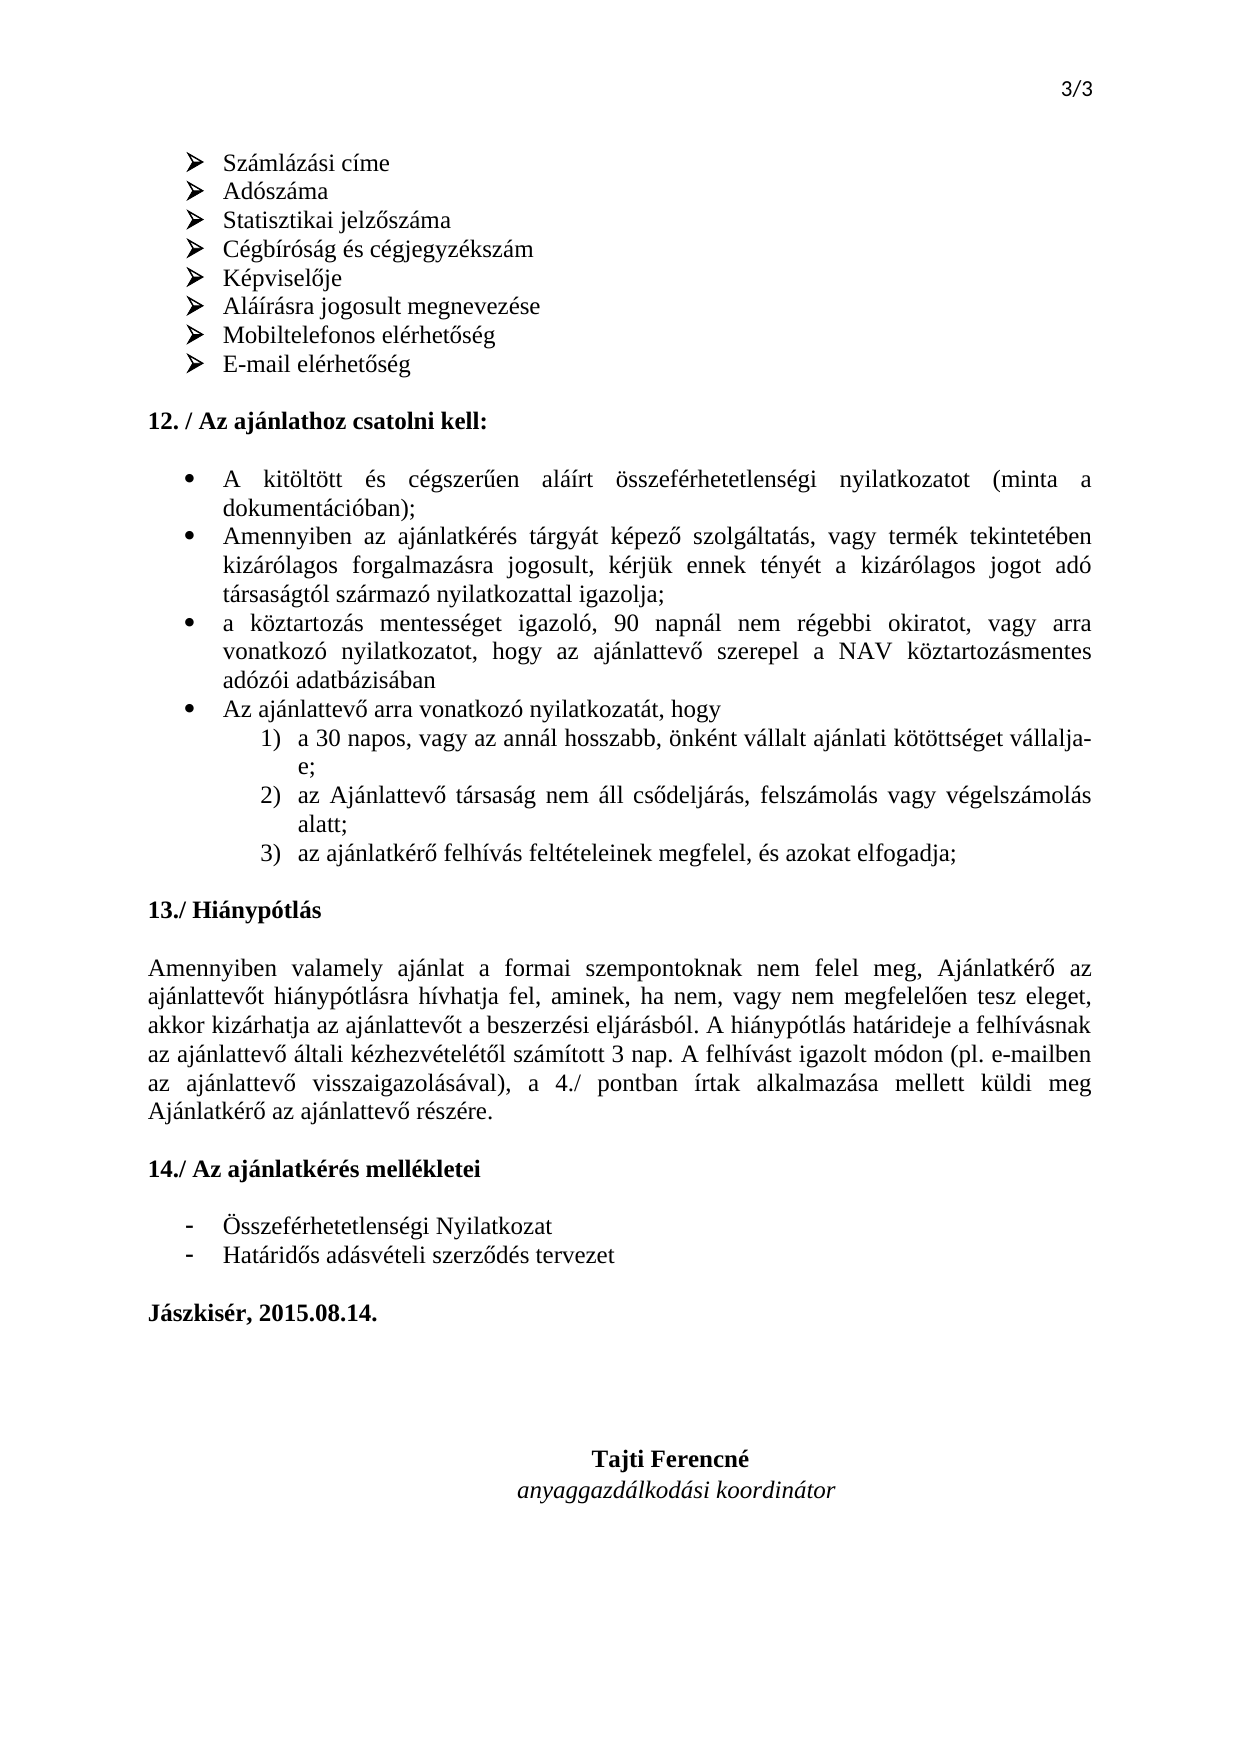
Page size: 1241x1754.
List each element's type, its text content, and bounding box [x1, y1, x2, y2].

list A kitöltött és cégszerűen aláírt összeférhetetlenségi nyilatkozatot (minta a dokumentációban); [185, 464, 1093, 521]
list Cégbíróság és cégjegyzékszám [185, 234, 1093, 263]
list a 30 napos, vagy az annál hosszabb, önként vállalt ajánlati kötöttséget vállalja-e; [260, 723, 1093, 780]
list Az ajánlattevő arra vonatkozó nyilatkozatát, hogy [185, 694, 1093, 723]
list Határidős adásvételi szerződés tervezet [185, 1240, 1093, 1269]
list az ajánlatkérő felhívás feltételeinek megfelel, és azokat elfogadja; [260, 838, 1093, 866]
text 14./ Az ajánlatkérés mellékletei [148, 1154, 1093, 1183]
list az Ajánlattevő társaság nem áll csődeljárás, felszámolás vagy végelszámolás alatt; [260, 780, 1093, 838]
list Aláírásra jogosult megnevezése [185, 291, 1093, 320]
text Tajti Ferencné [148, 1444, 1093, 1472]
list a köztartozás mentességet igazoló, 90 napnál nem régebbi okiratot, vagy arra vonatkozó nyilatkozatot, hogy az ajánlattevő szerepel a NAV köztartozásmentes adózói adatbázisában [185, 608, 1093, 694]
list Összeférhetetlenségi Nyilatkozat [185, 1211, 1093, 1240]
list Számlázási címe [185, 148, 1093, 176]
list Amennyiben az ajánlatkérés tárgyát képező szolgáltatás, vagy termék tekintetében kizárólagos forgalmazásra jogosult, kérjük ennek tényét a kizárólagos jogot adó társaságtól származó nyilatkozattal igazolja; [185, 521, 1093, 608]
list Statisztikai jelzőszáma [185, 205, 1093, 234]
text Jászkisér, 2015.08.14. [148, 1298, 1093, 1326]
list Mobiltelefonos elérhetőség [185, 320, 1093, 349]
list E-mail elérhetőség [185, 349, 1093, 378]
text 12. / Az ajánlathoz csatolni kell: [148, 406, 1093, 435]
text anyaggazdálkodási koordinátor [443, 1475, 1093, 1503]
list Adószáma [185, 176, 1093, 205]
text 13./ Hiánypótlás [148, 895, 1093, 924]
list Képviselője [185, 263, 1093, 291]
text Amennyiben valamely ajánlat a formai szempontoknak nem felel meg, Ajánlatkérő az ajánlattevőt hiánypótlásra hívhatja fel, aminek, ha nem, vagy nem megfelelően tesz eleget, akkor kizárhatja az ajánlattevőt a beszerzési eljárásból. A hiánypótlás határideje a felhívásnak az ajánlattevő általi kézhezvételétől számított 3 nap. A felhívást igazolt módon (pl. e-mailben az ajánlattevő visszaigazolásával), a 4./ pontban írtak alkalmazása mellett küldi meg Ajánlatkérő az ajánlattevő részére. [148, 953, 1093, 1125]
